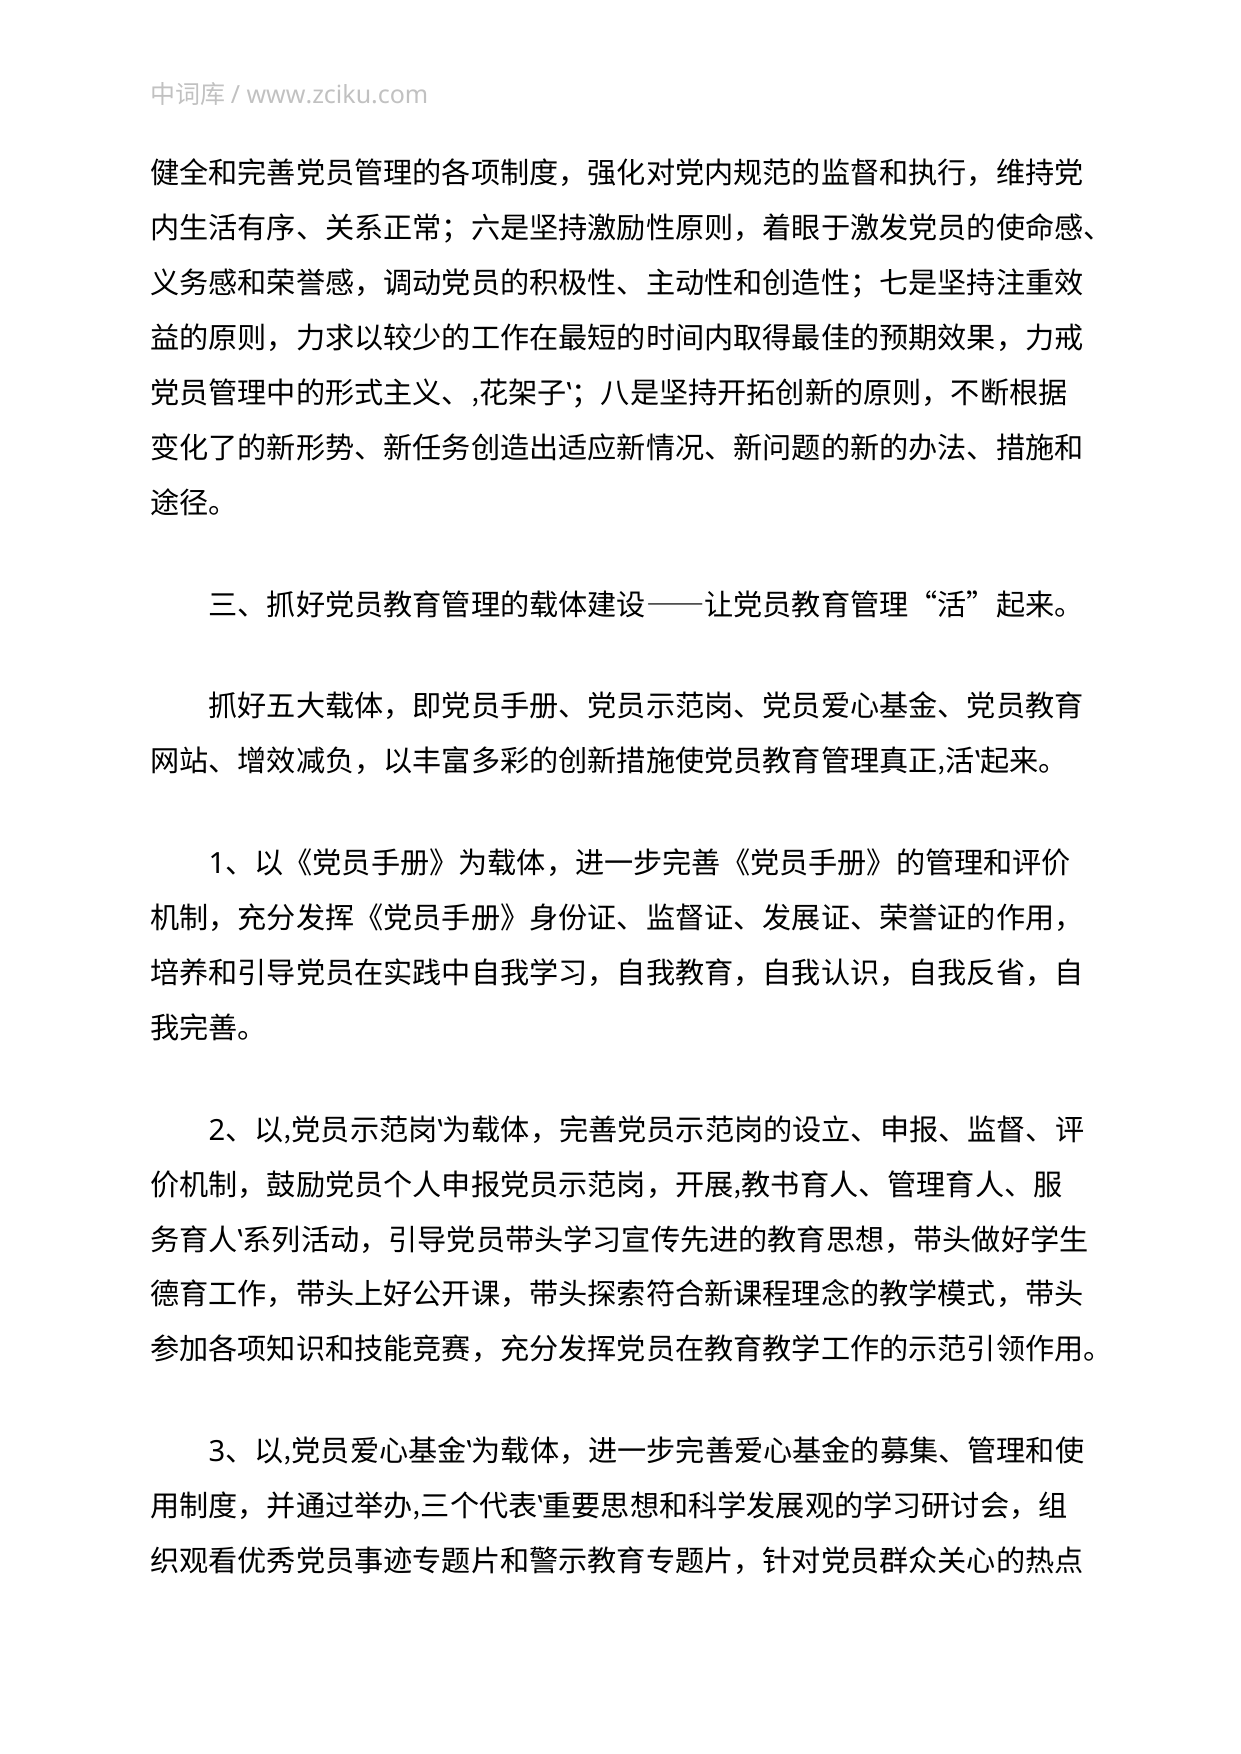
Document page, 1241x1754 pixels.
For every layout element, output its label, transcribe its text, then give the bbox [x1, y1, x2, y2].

text 抓好五大载体，即党员手册、党员示范岗、党员爱心基金、党员教育网站、增效减负，以丰富多彩的创新措施使党员教育管理真正‚活‛起来。 [150, 683, 1090, 780]
text 2、以‚党员示范岗‛为载体，完善党员示范岗的设立、申报、监督、评价机制，鼓励党员个人申报党员示范岗，开展‚教书育人、管理育人、服务育人‛系列活动，引导党员带头学习宣传先进的教育思想，带头做好学生德育工作，带头上好公开课，带头探索符合新课程理念的教学模式，带头参加各项知识和技能竞赛，充分发挥党员在教育教学工作的示范引领作用。 [150, 1106, 1090, 1368]
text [150, 1428, 1090, 1580]
text 1、以《党员手册》为载体，进一步完善《党员手册》的管理和评价机制，充分发挥《党员手册》身份证、监督证、发展证、荣誉证的作用，培养和引导党员在实践中自我学习，自我教育，自我认识，自我反省，自我完善。 [150, 839, 1090, 1047]
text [150, 150, 1090, 522]
text 三、抓好党员教育管理的载体建设——让党员教育管理“活”起来。 [150, 581, 1090, 623]
